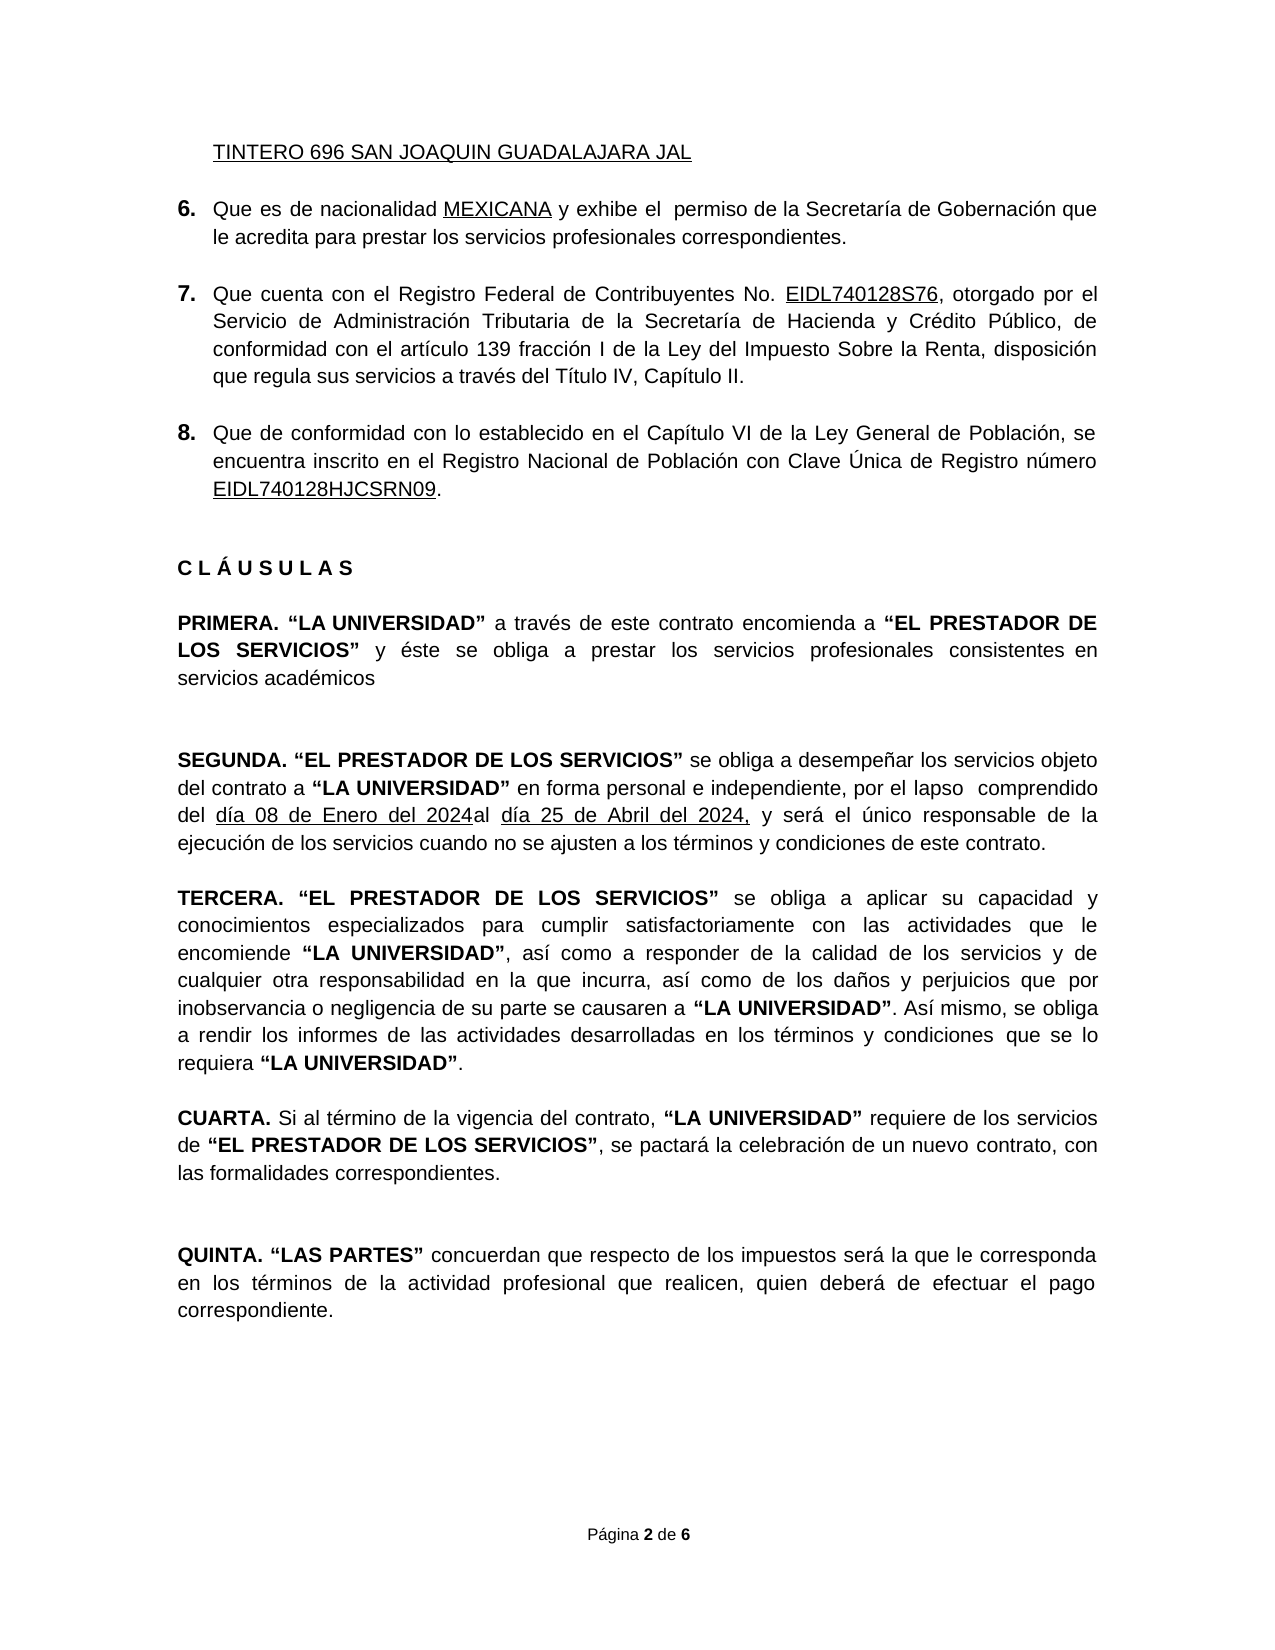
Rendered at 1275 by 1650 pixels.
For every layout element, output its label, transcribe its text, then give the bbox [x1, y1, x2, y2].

text SEGUNDA. “EL PRESTADOR DE LOS SERVICIOS” se obliga a desempeñar los servicios objeto del contrato a “LA UNIVERSIDAD” en forma personal e independiente, por el lapso comprendido del día 08 de Enero del 2024 al día 25 de Abril del 2024, y será el único responsable de la ejecución de los servicios cuando no se ajusten a los términos y condiciones de este contrato. [177, 748, 1098, 855]
text TERCERA. “EL PRESTADOR DE LOS SERVICIOS” se obliga a aplicar su capacidad y conocimientos especializados para cumplir satisfactoriamente con las actividades que le encomiende “LA UNIVERSIDAD”, así como a responder de la calidad de los servicios y de cualquier otra responsabilidad en la que incurra, así como de los daños y perjuicios que por inobservancia o negligencia de su parte se causaren a “LA UNIVERSIDAD”. Así mismo, se obliga a rendir los informes de las actividades desarrolladas en los términos y condiciones que se lo requiera “LA UNIVERSIDAD”. [177, 886, 1098, 1075]
text CUARTA. Si al término de la vigencia del contrato, “LA UNIVERSIDAD” requiere de los servicios de “EL PRESTADOR DE LOS SERVICIOS”, se pactará la celebración de un nuevo contrato, con las formalidades correspondientes. [177, 1106, 1098, 1185]
list Que de conformidad con lo establecido en el Capítulo VI de la Ley General de Población, se encuentra inscrito en el Registro Nacional de Población con Clave Única de Registro número EIDL740128HJCSRN09. [177, 419, 1098, 501]
text QUINTA. “LAS PARTES” concuerdan que respecto de los impuestos será la que le corresponda en los términos de la actividad profesional que realicen, quien deberá de efectuar el pago correspondiente. [177, 1243, 1098, 1322]
list Que es de nacionalidad MEXICANA y exhibe el permiso de la Secretaría de Gobernación que le acredita para prestar los servicios profesionales correspondientes. [177, 194, 1098, 248]
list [177, 139, 1098, 163]
text PRIMERA. “LA UNIVERSIDAD” a través de este contrato encomienda a “EL PRESTADOR DE LOS SERVICIOS” y éste se obliga a prestar los servicios profesionales consistentes en servicios académicos [177, 611, 1098, 690]
list Que cuenta con el Registro Federal de Contribuyentes No. EIDL740128S76, otorgado por el Servicio de Administración Tributaria de la Secretaría de Hacienda y Crédito Público, de conformidad con el artículo 139 fracción I de la Ley del Impuesto Sobre la Renta, disposición que regula sus servicios a través del Título IV, Capítulo II. [177, 279, 1098, 388]
subtitle C L Á U S U L A S [177, 556, 1098, 580]
